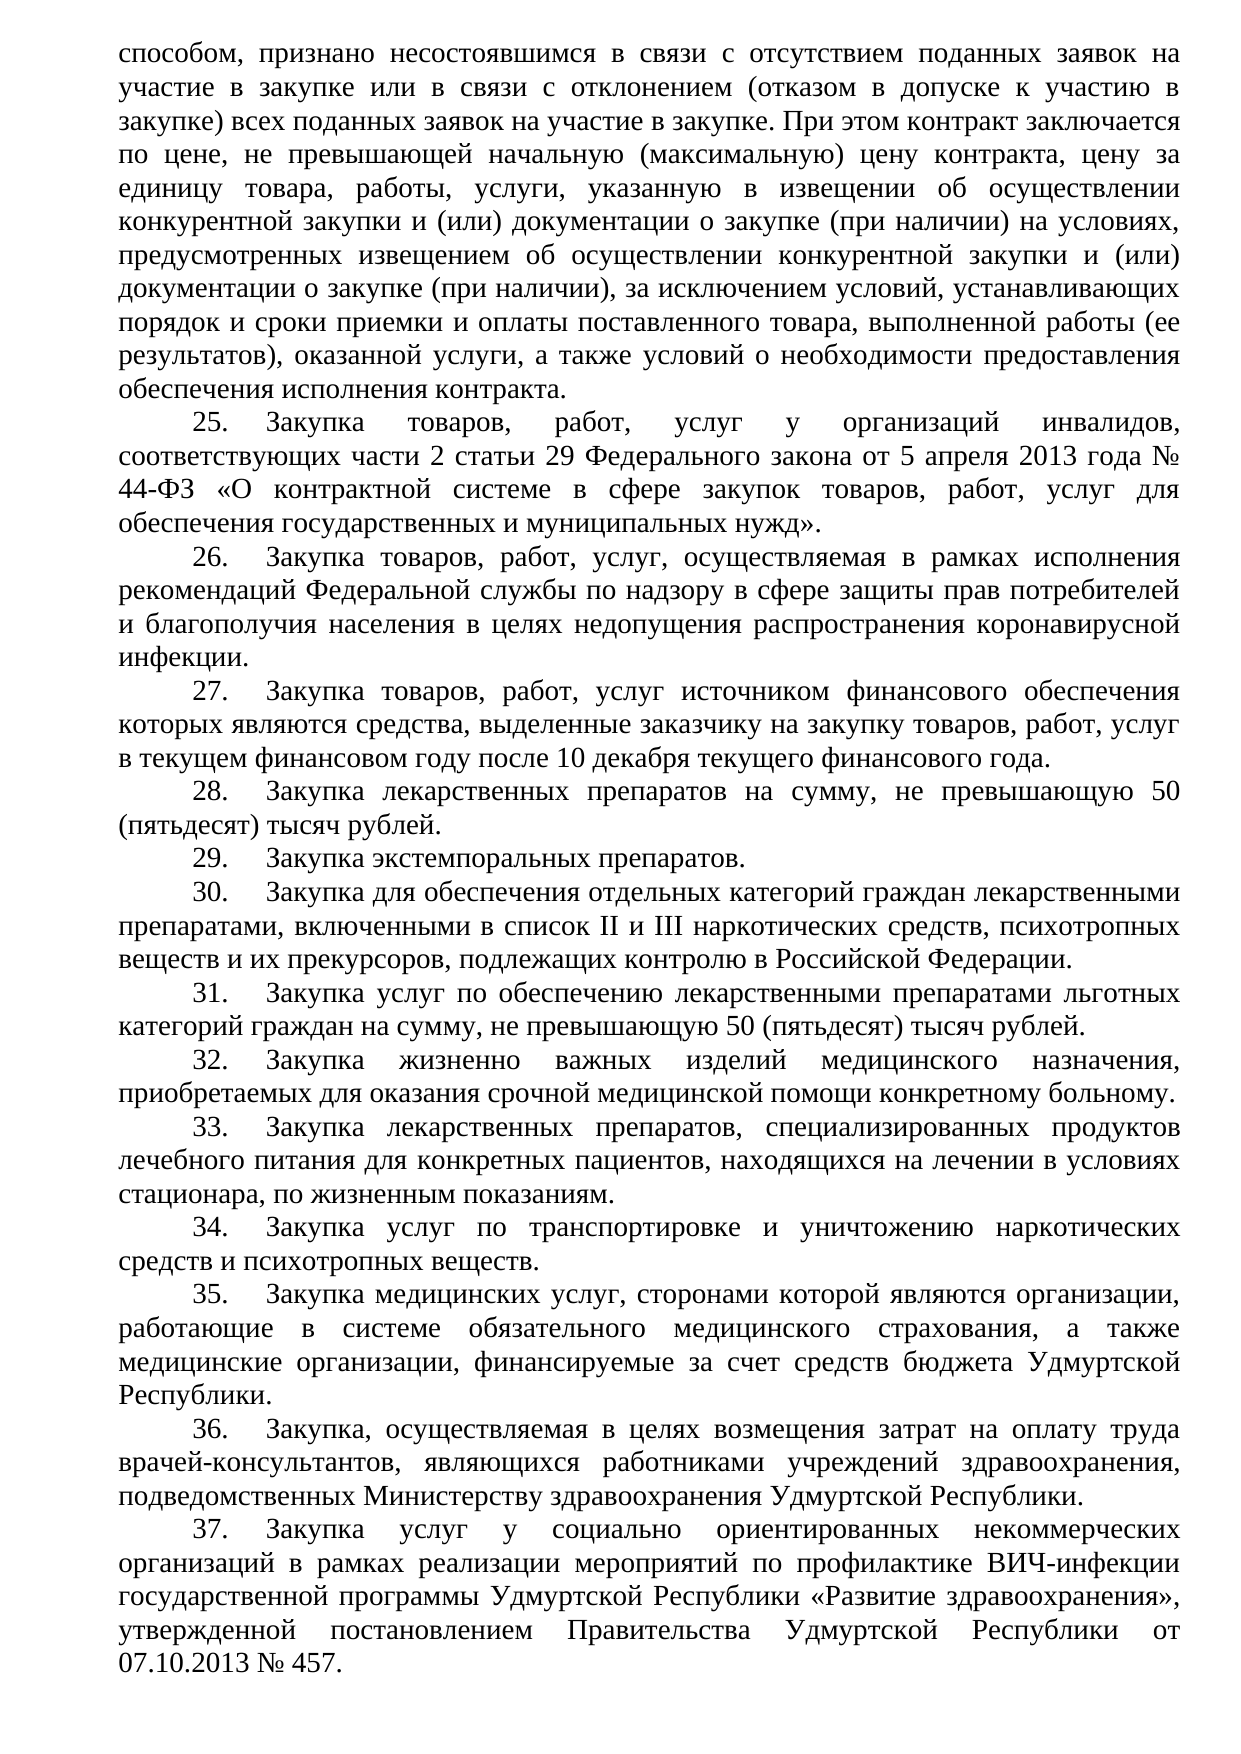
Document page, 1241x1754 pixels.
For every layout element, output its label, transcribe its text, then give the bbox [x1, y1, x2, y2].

list Закупка услуг по обеспечению лекарственными препаратами льготных категорий граждан на сумму, не превышающую 50 (пятьдесят) тысяч рублей. [118, 975, 1181, 1042]
list Закупка лекарственных препаратов, специализированных продуктов лечебного питания для конкретных пациентов, находящихся на лечении в условиях стационара, по жизненным показаниям. [118, 1109, 1181, 1210]
list Закупка товаров, работ, услуг у организаций инвалидов, соответствующих части 2 статьи 29 Федерального закона от 5 апреля 2013 года № 44-ФЗ «О контрактной системе в сфере закупок товаров, работ, услуг для обеспечения государственных и муниципальных нужд». [118, 405, 1181, 539]
list Закупка услуг у социально ориентированных некоммерческих организаций в рамках реализации мероприятий по профилактике ВИЧ-инфекции государственной программы Удмуртской Республики «Развитие здравоохранения», утвержденной постановлением Правительства Удмуртской Республики от 07.10.2013 № 457. [118, 1512, 1181, 1679]
list Закупка медицинских услуг, сторонами которой являются организации, работающие в системе обязательного медицинского страхования, а также медицинские организации, финансируемые за счет средств бюджета Удмуртской Республики. [118, 1277, 1181, 1411]
list Закупка для обеспечения отдельных категорий граждан лекарственными препаратами, включенными в список II и III наркотических средств, психотропных веществ и их прекурсоров, подлежащих контролю в Российской Федерации. [118, 874, 1181, 975]
list Закупка товаров, работ, услуг источником финансового обеспечения которых являются средства, выделенные заказчику на закупку товаров, работ, услуг в текущем финансовом году после 10 декабря текущего финансового года. [118, 673, 1181, 774]
list Закупка, осуществляемая в целях возмещения затрат на оплату труда врачей-консультантов, являющихся работниками учреждений здравоохранения, подведомственных Министерству здравоохранения Удмуртской Республики. [118, 1411, 1181, 1512]
list Закупка услуг по транспортировке и уничтожению наркотических средств и психотропных веществ. [118, 1210, 1181, 1277]
list Закупка экстемпоральных препаратов. [118, 841, 1181, 874]
list Закупка жизненно важных изделий медицинского назначения, приобретаемых для оказания срочной медицинской помощи конкретному больному. [118, 1042, 1181, 1109]
list Закупка лекарственных препаратов на сумму, не превышающую 50 (пятьдесят) тысяч рублей. [118, 774, 1181, 841]
list Закупка товаров, работ, услуг, осуществляемая в рамках исполнения рекомендаций Федеральной службы по надзору в сфере защиты прав потребителей и благополучия населения в целях недопущения распространения коронавирусной инфекции. [118, 539, 1181, 673]
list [118, 36, 1181, 405]
